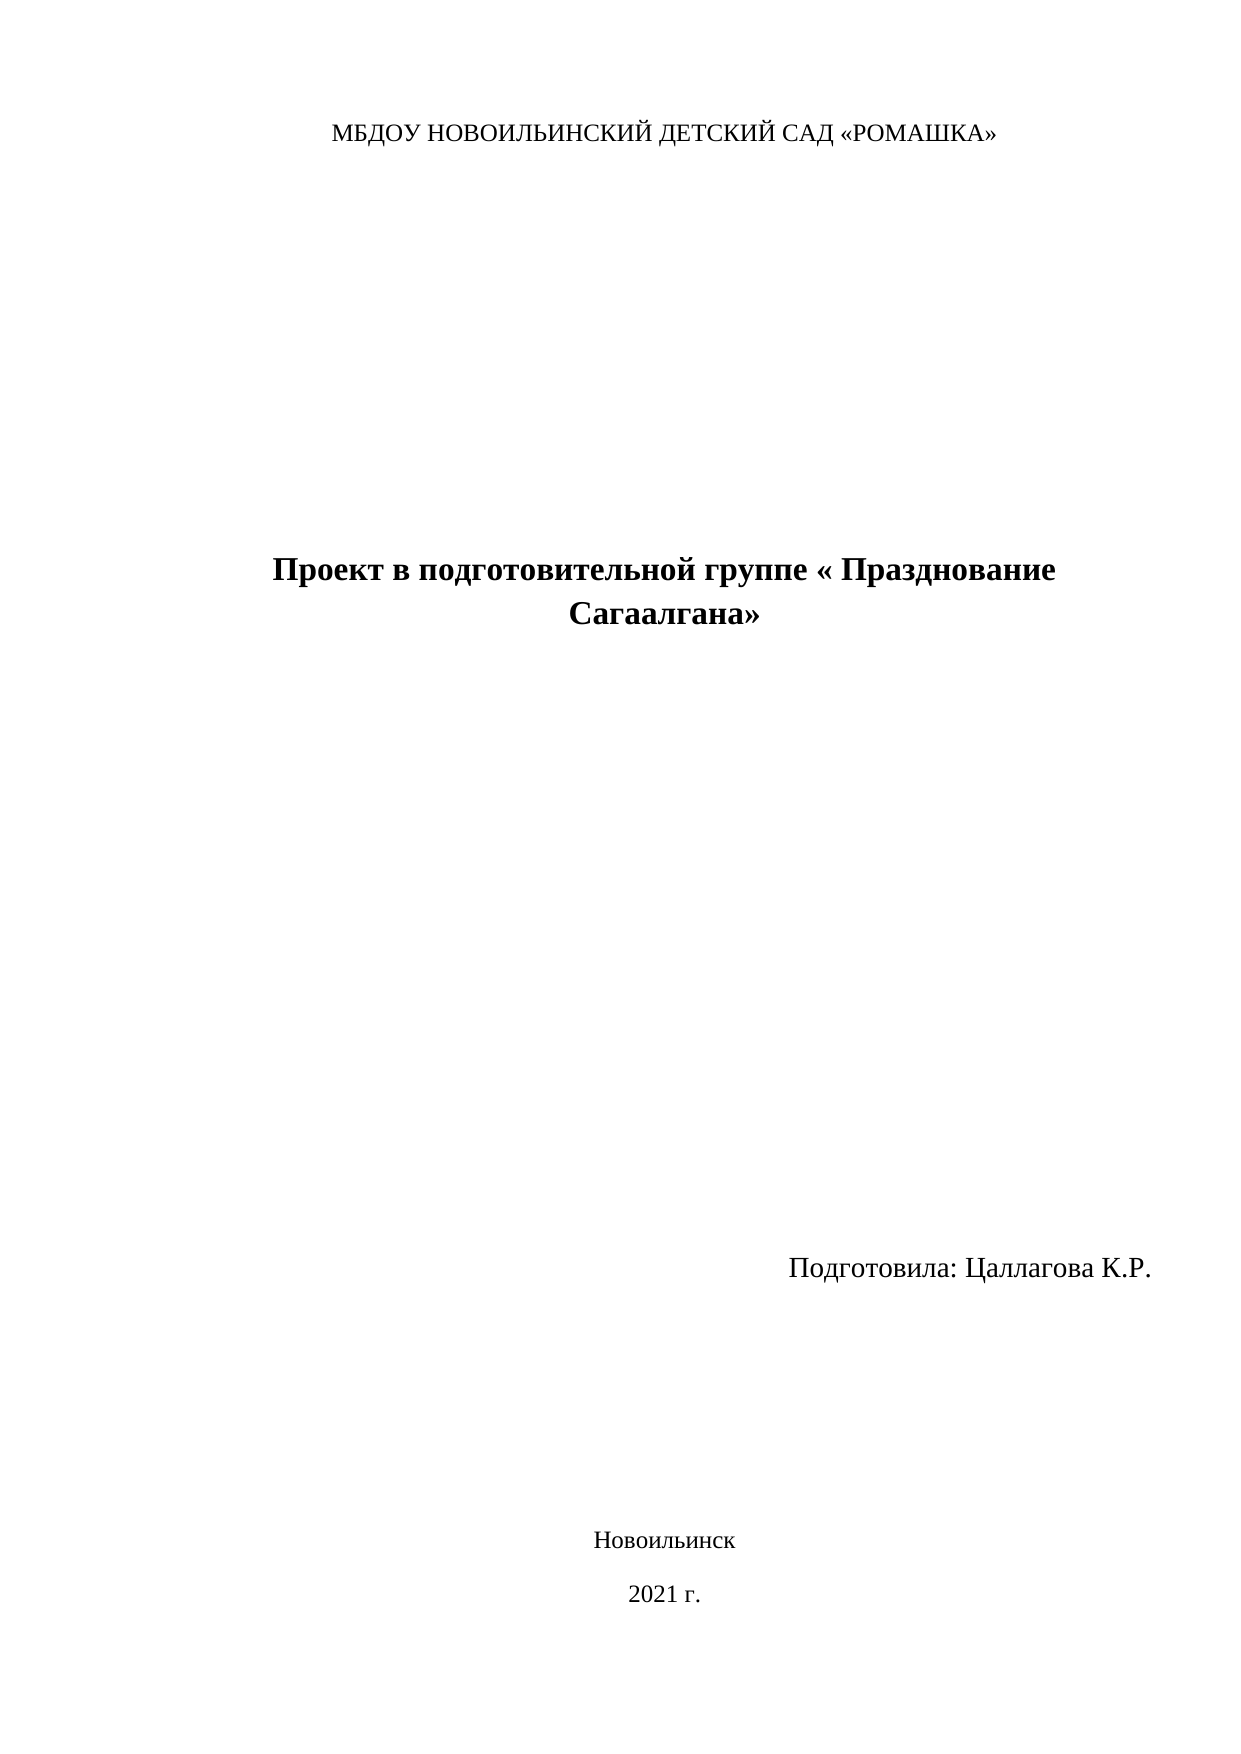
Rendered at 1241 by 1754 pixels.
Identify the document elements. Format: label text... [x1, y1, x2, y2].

text Новоильинск [177, 1525, 1152, 1554]
text Подготовила: Цаллагова К.Р. [177, 1250, 1152, 1284]
text 2021 г. [177, 1579, 1152, 1608]
text МБДОУ НОВОИЛЬИНСКИЙ ДЕТСКИЙ САД «РОМАШКА» [177, 118, 1152, 147]
text Проект в подготовительной группе « Празднование Сагаалгана» [177, 549, 1152, 631]
